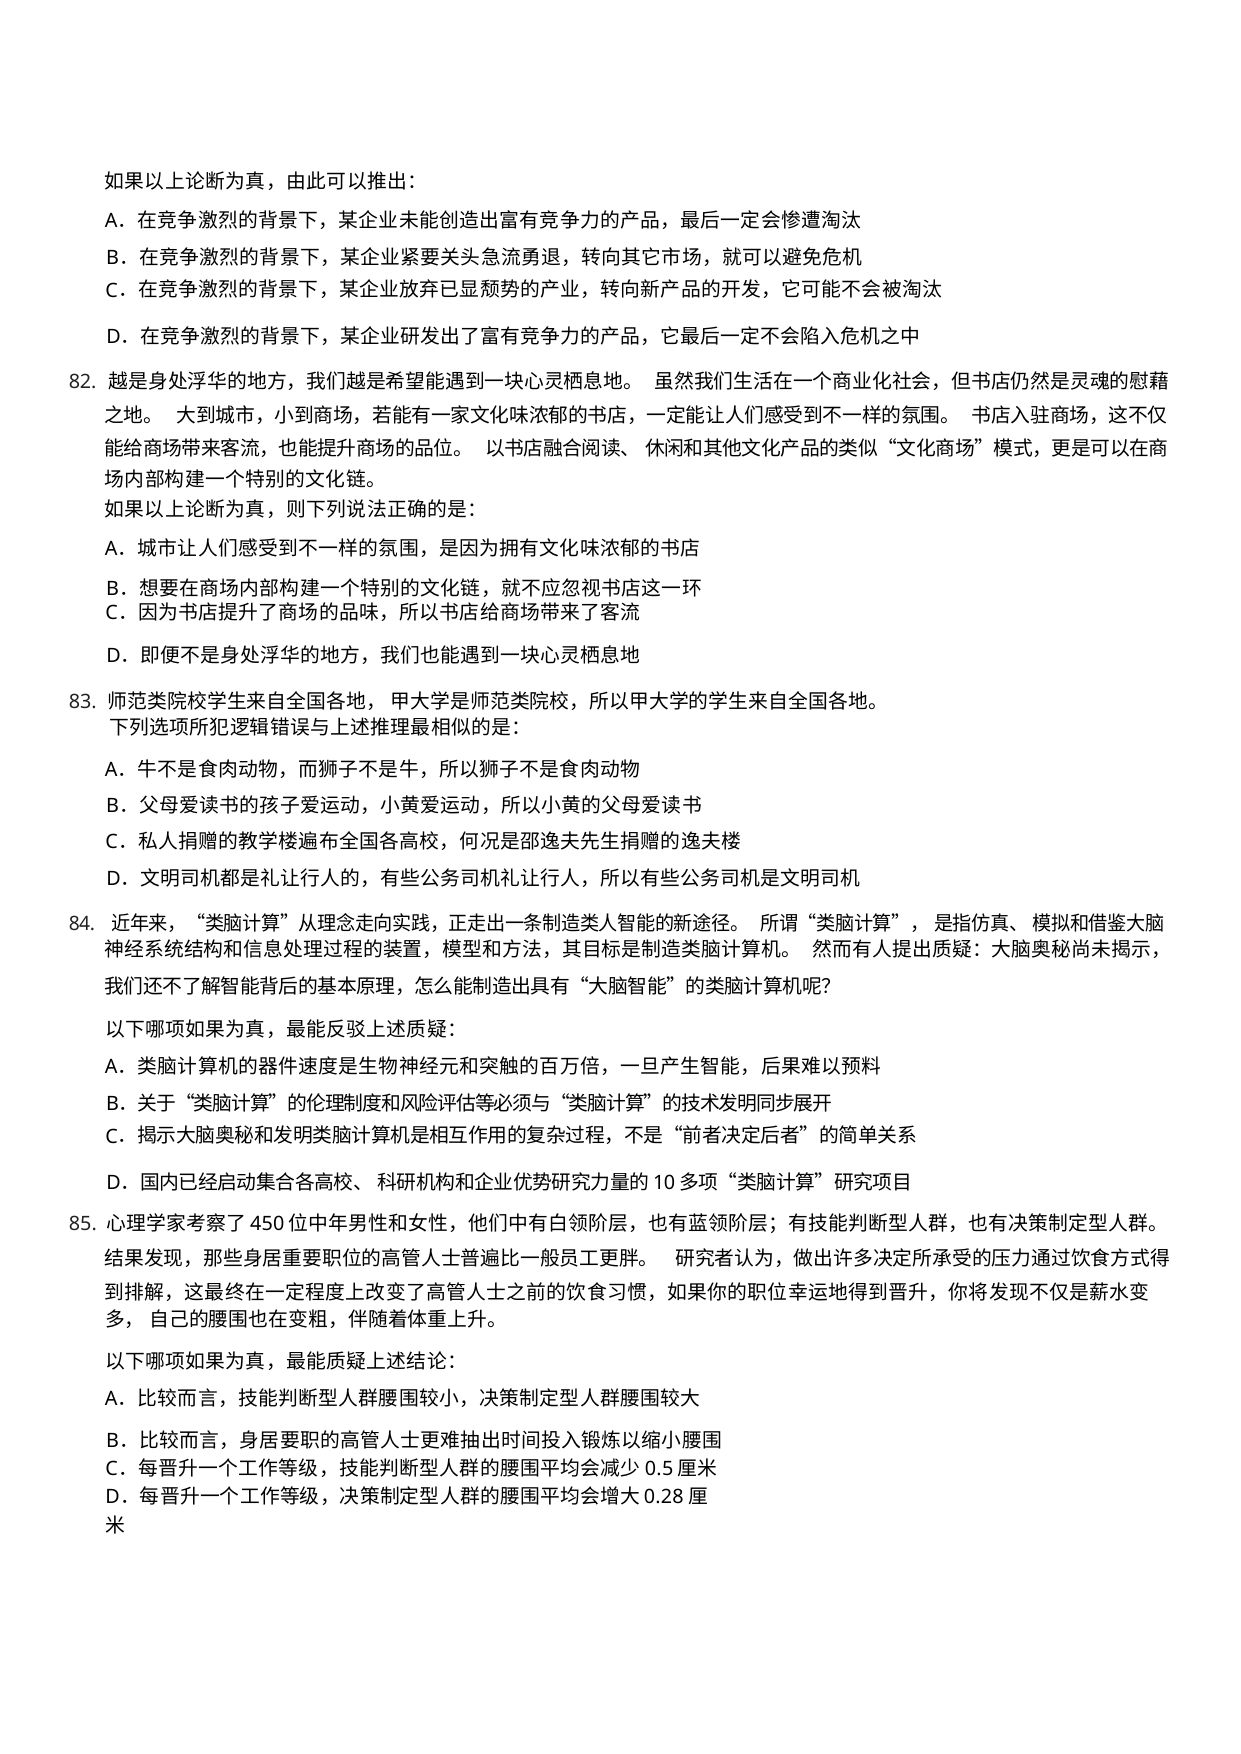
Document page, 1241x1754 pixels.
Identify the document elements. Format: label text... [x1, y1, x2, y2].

text B．父母爱读书的孩子爱运动，小黄爱运动，所以小黄的父母爱读书 [59, 795, 1181, 817]
text 83. 师范类院校学生来自全国各地， 甲大学是师范类院校，所以甲大学的学生来自全国各地。 下列选项所犯逻辑错误与上述推理最相似的是： [68, 688, 887, 741]
text 以下哪项如果为真，最能质疑上述结论： [59, 1349, 1181, 1373]
text 如果以上论断为真，则下列说法正确的是： [59, 498, 1181, 520]
text 如果以上论断为真，由此可以推出： [59, 171, 1181, 193]
text C．在竞争激烈的背景下，某企业放弃已显颓势的产业，转向新产品的开发，它可能不会被淘汰 [59, 283, 1181, 324]
text D．国内已经启动集合各高校、 科研机构和企业优势研究力量的10多项“类脑计算”研究项目 [59, 1169, 1181, 1194]
text D．在竞争激烈的背景下，某企业研发出了富有竞争力的产品，它最后一定不会陷入危机之中 [59, 324, 1181, 348]
text B．关于“类脑计算”的伦理制度和风险评估等必须与“类脑计算”的技术发明同步展开 [59, 1093, 1181, 1114]
text B．想要在商场内部构建一个特别的文化链，就不应忽视书店这一环 C．因为书店提升了商场的品味，所以书店给商场带来了客流 [105, 575, 703, 625]
text B．在竞争激烈的背景下，某企业紧要关头急流勇退，转向其它市场，就可以避免危机 [59, 247, 1181, 268]
text 85. 心理学家考察了450位中年男性和女性，他们中有白领阶层，也有蓝领阶层；有技能判断型人群，也有决策制定型人群。 结果发现，那些身居重要职位的高管人士普遍比一般员工更胖。 研究者认为，做出许多决定所承受的压力通过饮食方式得 到排解，这最终在一定程度上改变了高管人士之前的饮食习惯，如果你的职位幸运地得到晋升，你将发现不仅是薪水变 [68, 1207, 1173, 1305]
text A．城市让人们感受到不一样的氛围，是因为拥有文化味浓郁的书店 [59, 538, 1181, 560]
text A．牛不是食肉动物，而狮子不是牛，所以狮子不是食肉动物 [59, 759, 1181, 780]
text A．类脑计算机的器件速度是生物神经元和突触的百万倍，一旦产生智能，后果难以预料 [59, 1056, 1181, 1078]
text 场内部构建一个特别的文化链。 [59, 467, 1181, 491]
text 84. 近年来，“类脑计算”从理念走向实践，正走出一条制造类人智能的新途径。 所谓“类脑计算”， 是指仿真、 模拟和借鉴大脑 神经系统结构和信息处理过程的装置，模型和方法，其目标是制造类脑计算机。 然而有人提出质疑：大脑奥秘尚未揭示， [68, 910, 1174, 962]
text 多， 自己的腰围也在变粗，伴随着体重上升。 [59, 1312, 1181, 1349]
text 82. 越是身处浮华的地方，我们越是希望能遇到一块心灵栖息地。 虽然我们生活在一个商业化社会，但书店仍然是灵魂的慰藉 之地。 大到城市，小到商场，若能有一家文化味浓郁的书店，一定能让人们感受到不一样的氛围。 书店入驻商场，这不仅 能给商场带来客流，也能提升商场的品位。 以书店融合阅读、 休闲和其他文化产品的类似“文化商场”模式，更是可以在商 [68, 365, 1173, 461]
text 我们还不了解智能背后的基本原理，怎么能制造出具有“大脑智能”的类脑计算机呢？ [59, 977, 1181, 1017]
text C．私人捐赠的教学楼遍布全国各高校，何况是邵逸夫先生捐赠的逸夫楼 [59, 831, 1181, 853]
text 以下哪项如果为真，最能反驳上述质疑： [59, 1017, 1181, 1041]
text A．在竞争激烈的背景下，某企业未能创造出富有竞争力的产品，最后一定会惨遭淘汰 [59, 211, 1181, 232]
text C．揭示大脑奥秘和发明类脑计算机是相互作用的复杂过程，不是“前者决定后者”的简单关系 [59, 1129, 1181, 1169]
text B．比较而言，身居要职的高管人士更难抽出时间投入锻炼以缩小腰围 C．每晋升一个工作等级，技能判断型人群的腰围平均会减少0.5厘米 D．每晋升一个工作等级，决策制定型人群的腰围平均会增大0.28厘米 [105, 1425, 723, 1538]
text A．比较而言，技能判断型人群腰围较小，决策制定型人群腰围较大 [59, 1388, 1181, 1410]
text D．即便不是身处浮华的地方，我们也能遇到一块心灵栖息地 [59, 646, 1181, 667]
text D．文明司机都是礼让行人的，有些公务司机礼让行人，所以有些公务司机是文明司机 [59, 868, 1181, 889]
